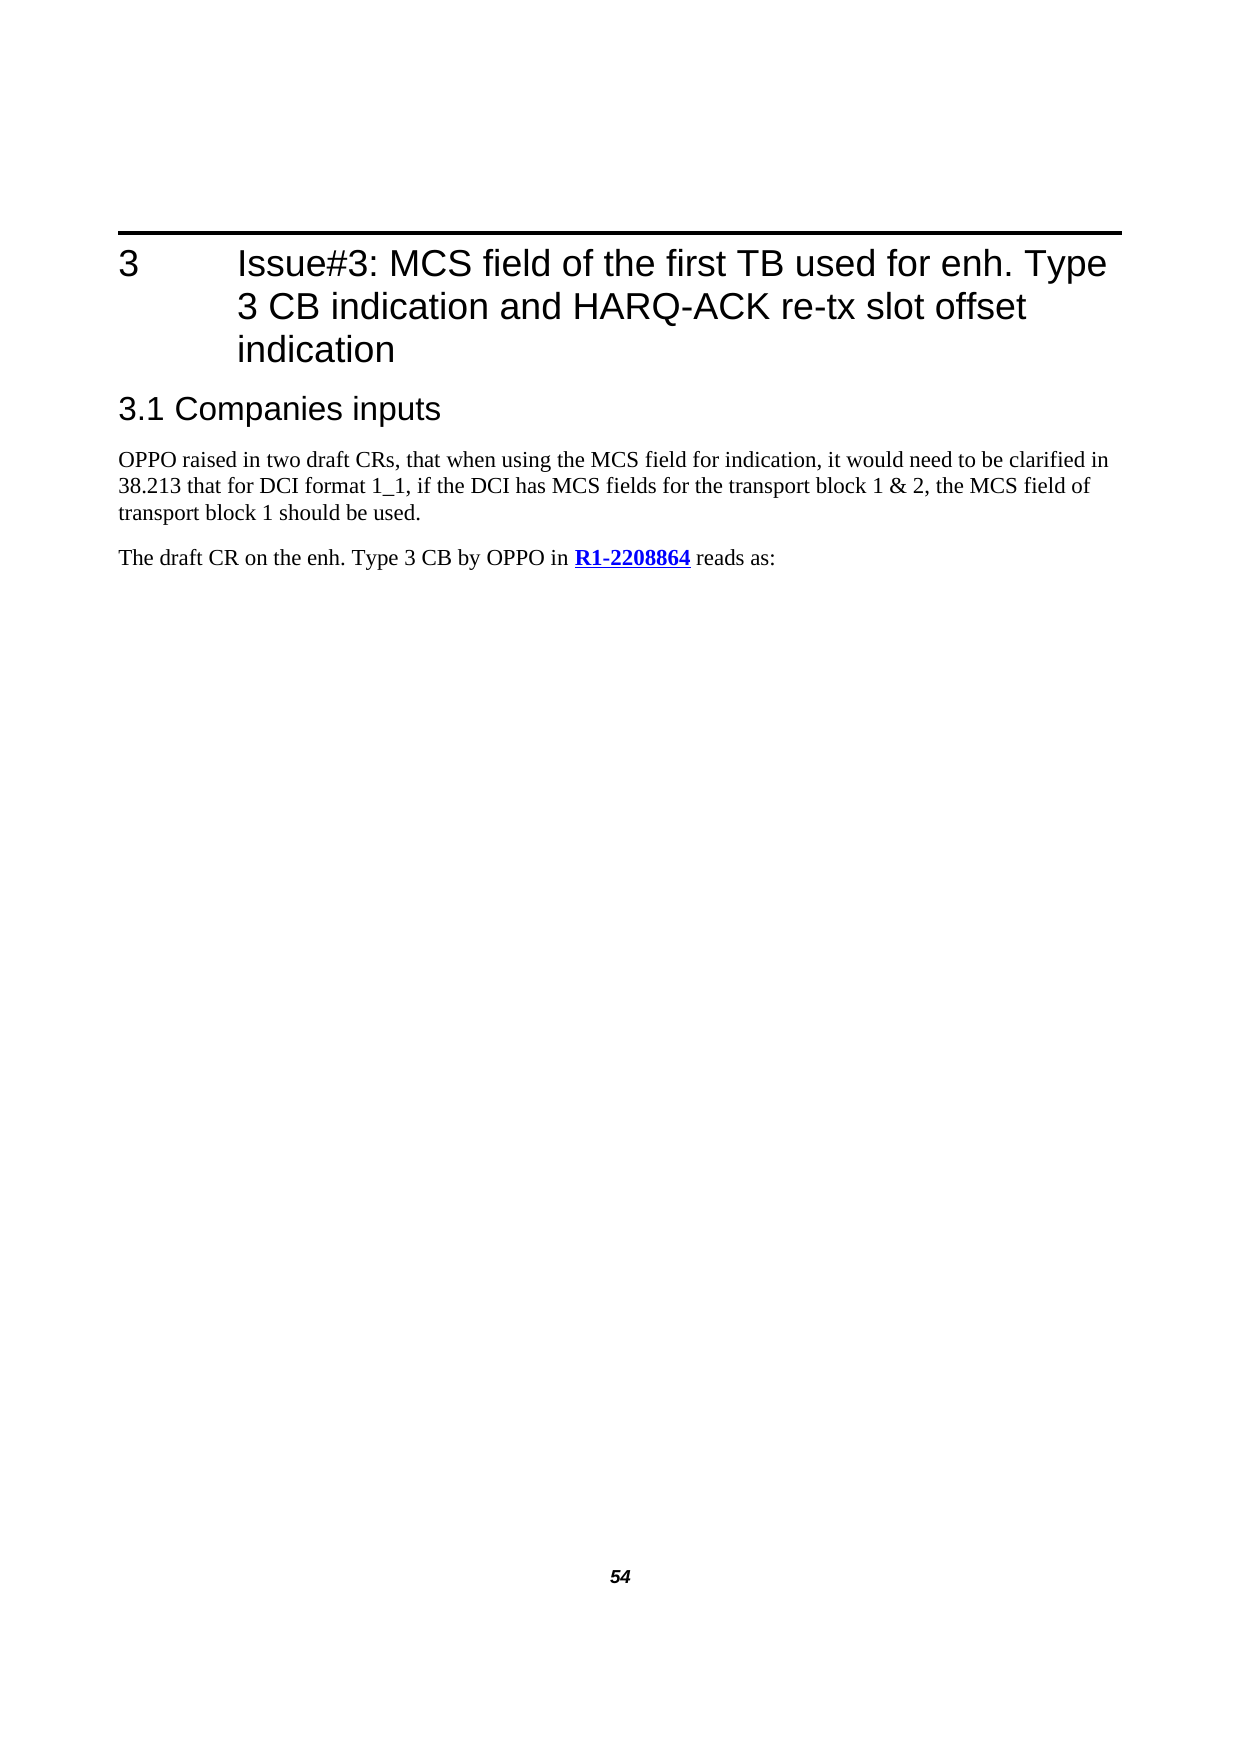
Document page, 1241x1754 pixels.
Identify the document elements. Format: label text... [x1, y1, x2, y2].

subtitle Issue#3: MCS field of the first TB used for enh. Type 3 CB indication and HARQ-ACK re-tx slot offset indication [118, 235, 1122, 370]
text OPPO raised in two draft CRs, that when using the MCS field for indication, it would need to be clarified in 38.213 that for DCI format 1_1, if the DCI has MCS fields for the transport block 1 & 2, the MCS field of transport block 1 should be used. [118, 446, 1122, 525]
text The draft CR on the enh. Type 3 CB by OPPO in R1-2208864 reads as: [118, 544, 1122, 570]
list Companies inputs [118, 389, 1122, 427]
